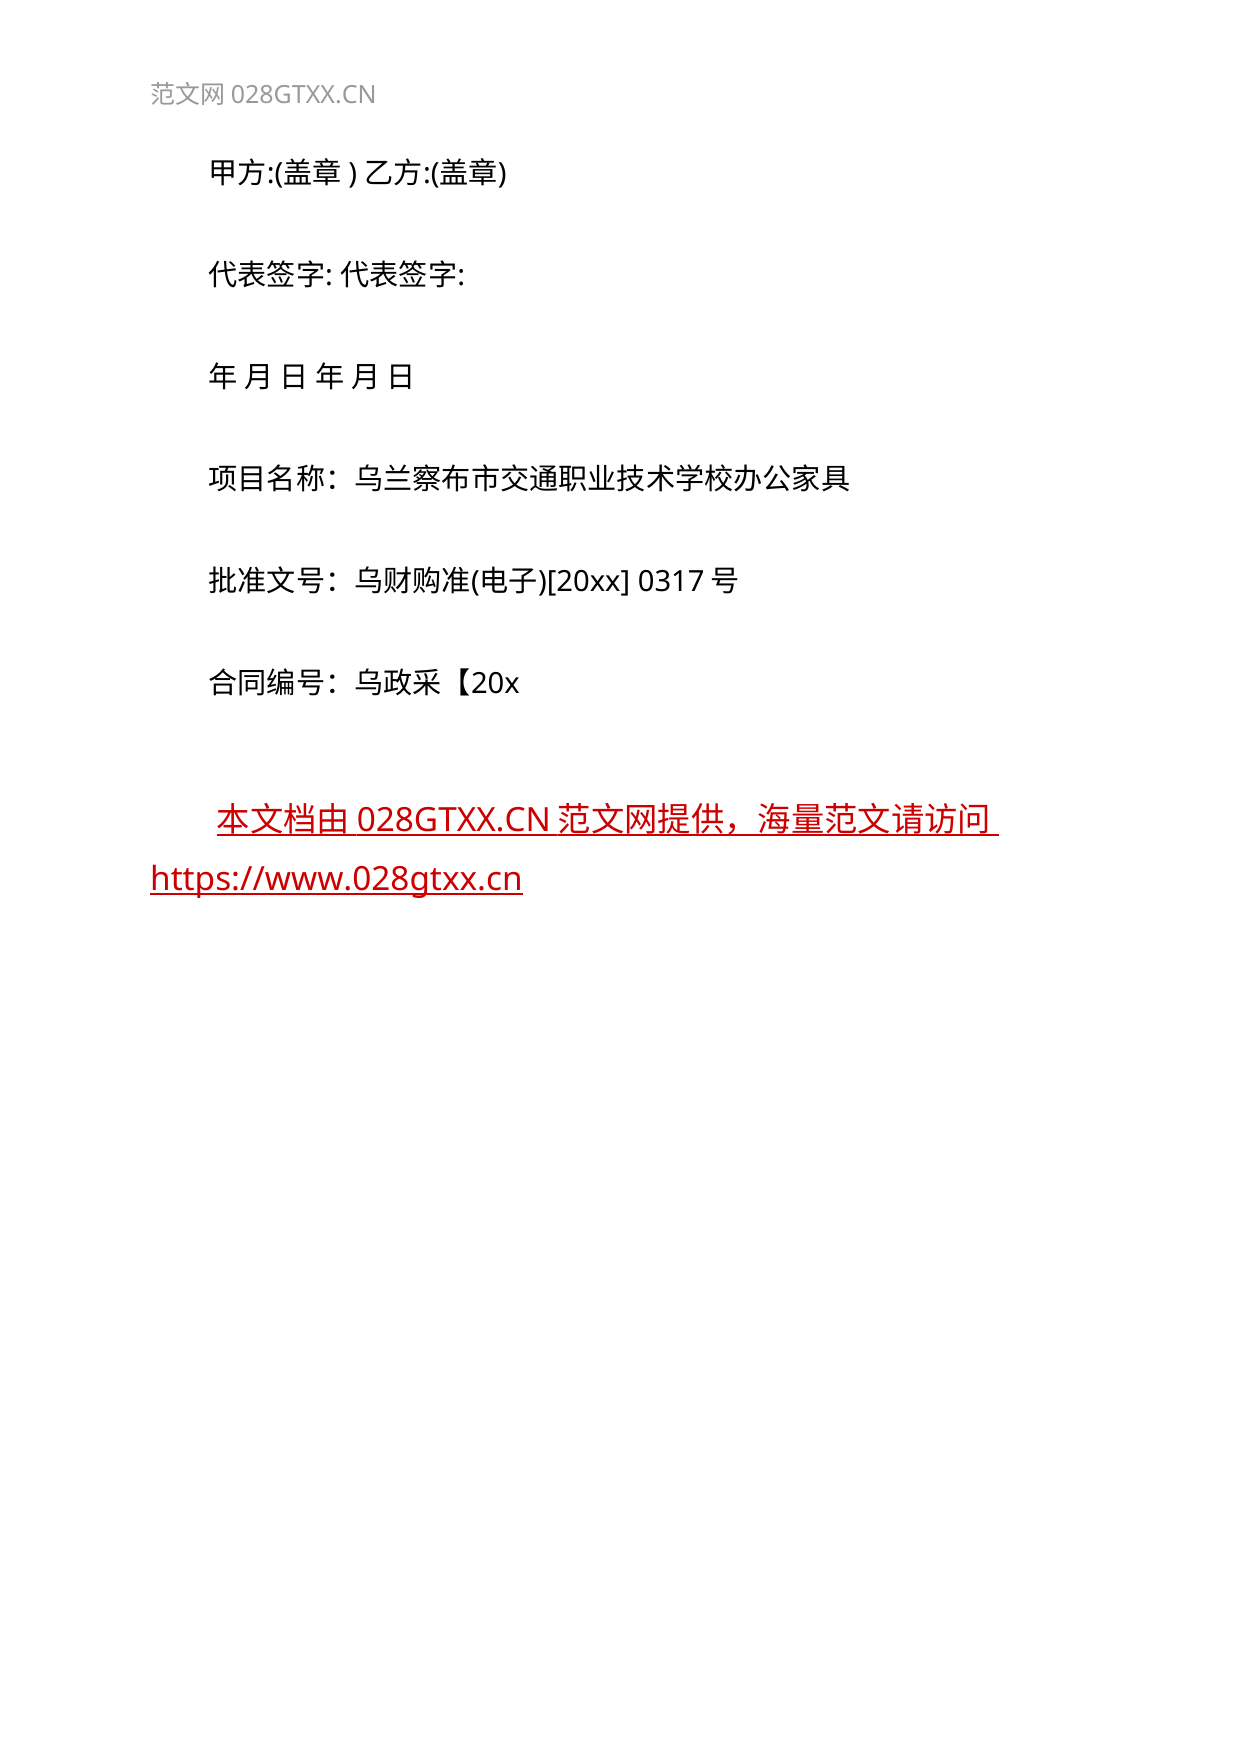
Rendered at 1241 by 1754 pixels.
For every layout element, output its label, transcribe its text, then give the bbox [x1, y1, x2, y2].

text 年 月 日 年 月 日 [150, 354, 1090, 396]
text 批准文号：乌财购准(电子)[20xx] 0317号 [150, 557, 1090, 600]
text 甲方:(盖章 ) 乙方:(盖章) [150, 150, 1090, 192]
text 合同编号：乌政采【20x [150, 659, 1090, 702]
text 本文档由028GTXX.CN范文网提供，海量范文请访问 https://www.028gtxx.cn [150, 793, 1090, 900]
text 项目名称：乌兰察布市交通职业技术学校办公家具 [150, 456, 1090, 498]
text 代表签字: 代表签字: [150, 252, 1090, 294]
